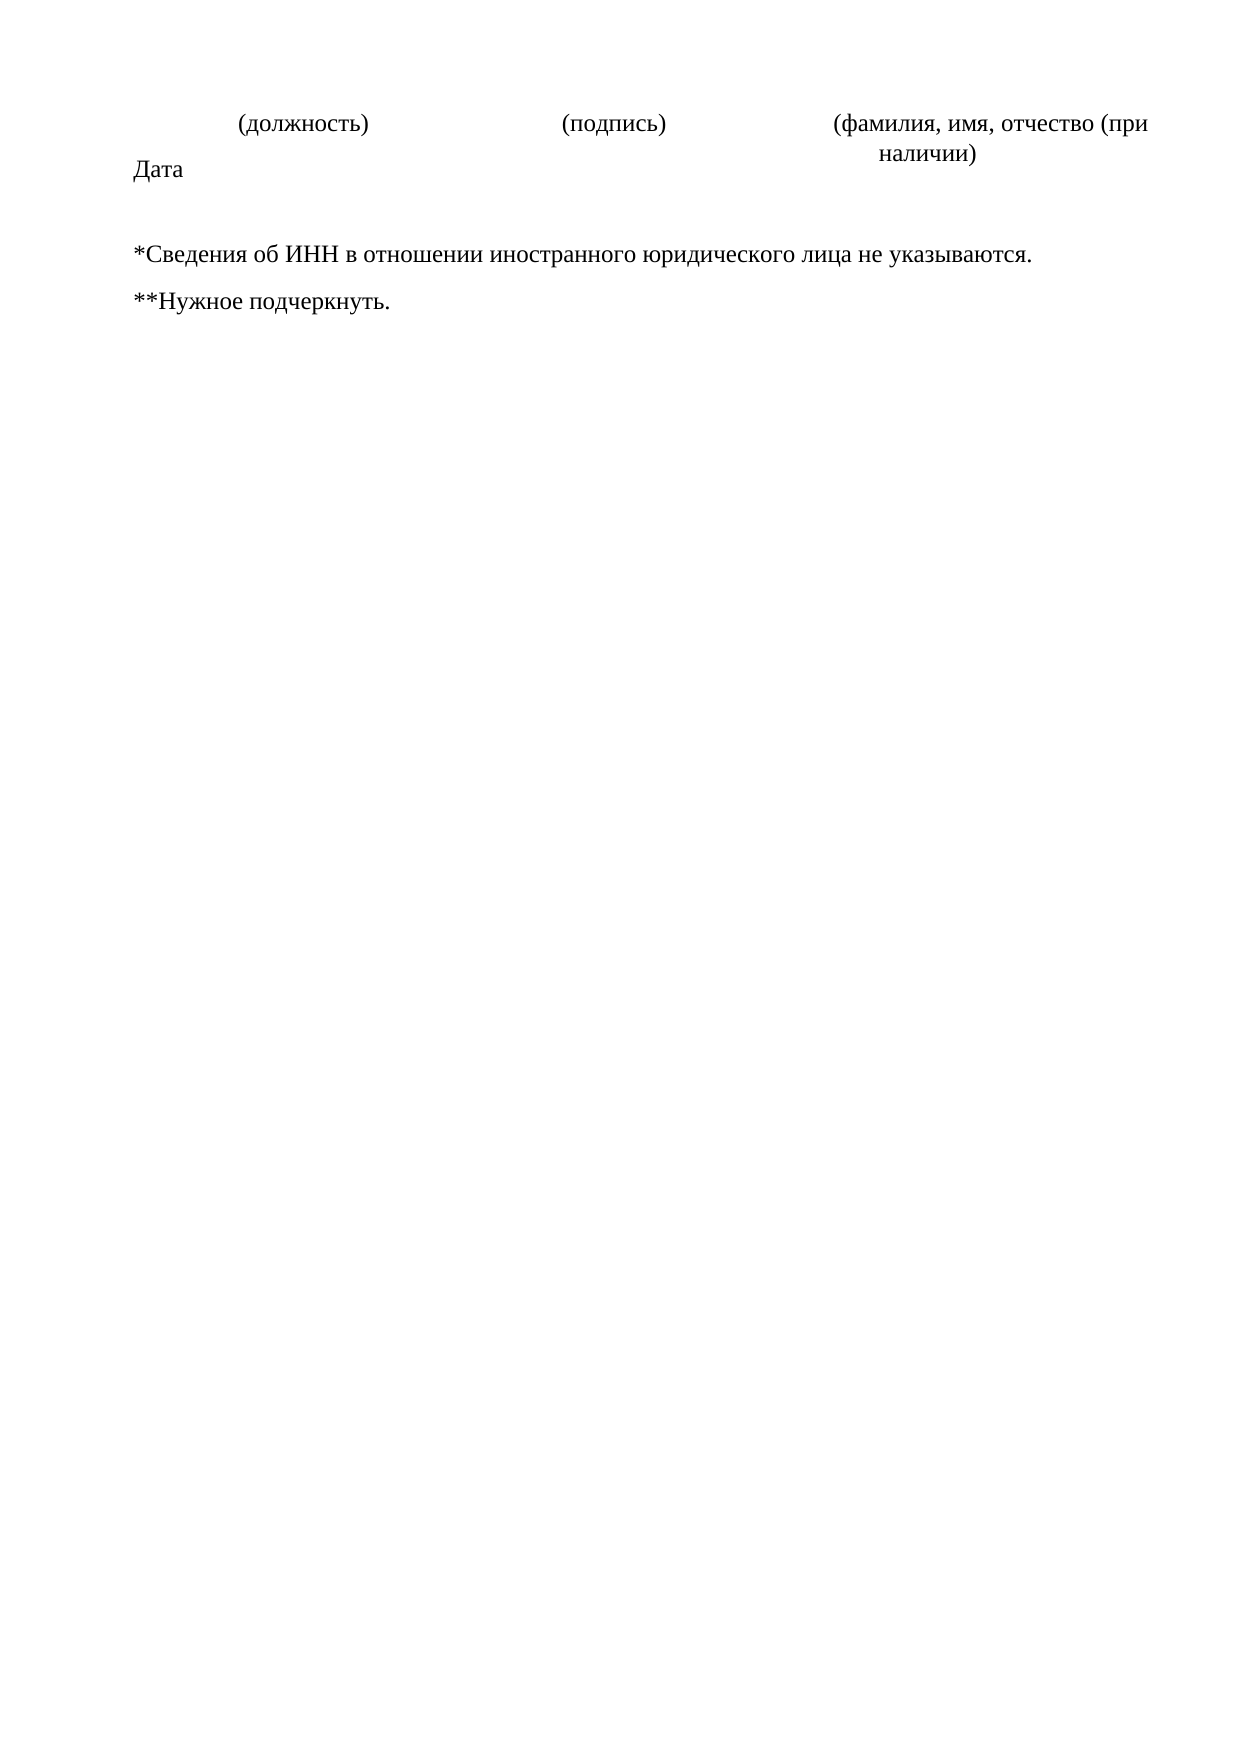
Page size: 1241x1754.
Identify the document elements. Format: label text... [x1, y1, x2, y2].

text **Нужное подчеркнуть. [133, 286, 1205, 315]
text *Сведения об ИНН в отношении иностранного юридического лица не указываются. [133, 239, 1205, 267]
text Дата [133, 154, 207, 183]
text (должность) (подпись) (фамилия, имя, отчество (при наличии) [238, 108, 1204, 167]
